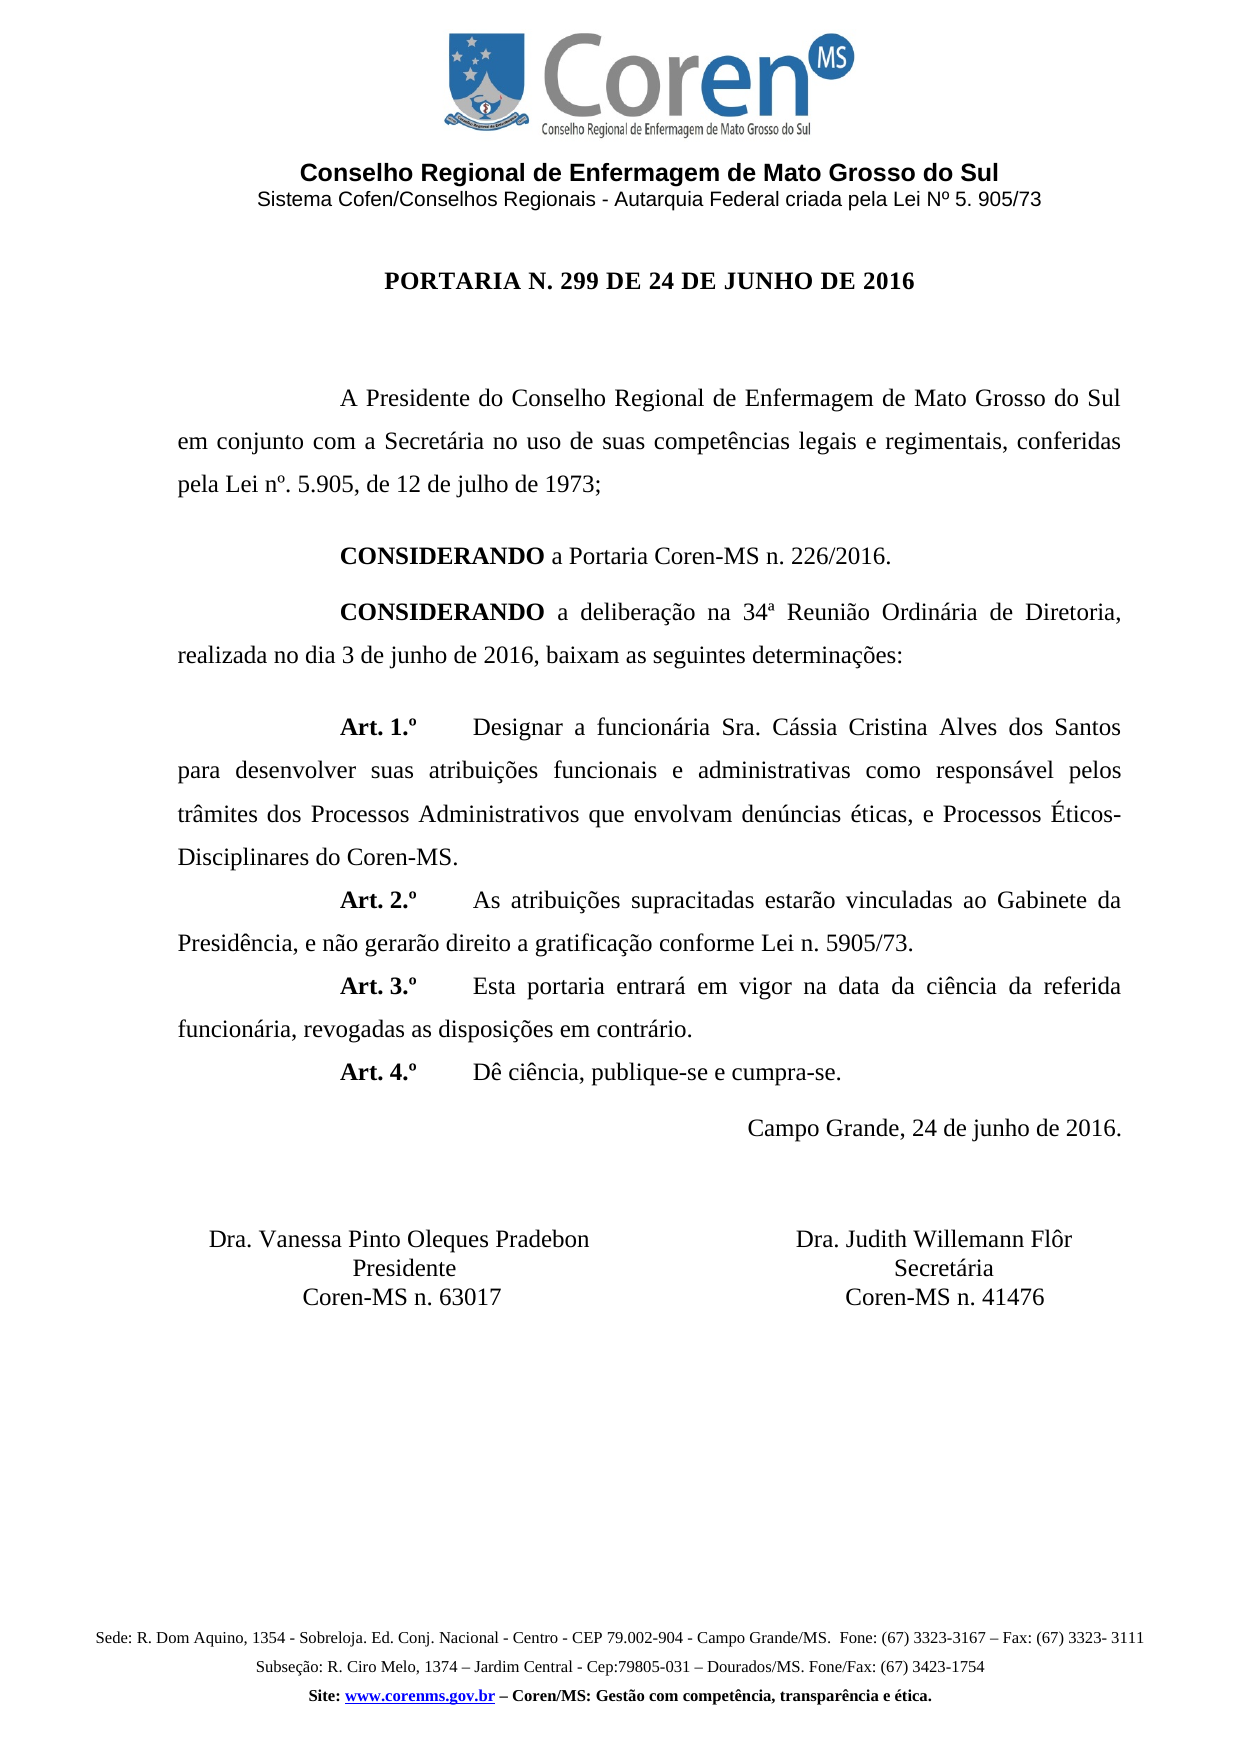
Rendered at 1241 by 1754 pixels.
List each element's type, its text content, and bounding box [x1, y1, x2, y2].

text CONSIDERANDO a deliberação na 34ª Reunião Ordinária de Diretoria, realizada no dia 3 de junho de 2016, baixam as seguintes determinações: [177, 597, 1122, 669]
list As atribuições supracitadas estarão vinculadas ao Gabinete da Presidência, e não gerarão direito a gratificação conforme Lei n. 5905/73. [177, 885, 1122, 957]
text Coren-MS n. 63017 Coren-MS n. 41476 [177, 1282, 1122, 1311]
text Dra. Vanessa Pinto Oleques Pradebon Dra. Judith Willemann Flôr [177, 1224, 1122, 1253]
list Esta portaria entrará em vigor na data da ciência da referida funcionária, revogadas as disposições em contrário. [177, 971, 1122, 1043]
list Designar a funcionária Sra. Cássia Cristina Alves dos Santos para desenvolver suas atribuições funcionais e administrativas como responsável pelos trâmites dos Processos Administrativos que envolvam denúncias éticas, e Processos Éticos-Disciplinares do Coren-MS. [177, 712, 1122, 871]
list Campo Grande, 24 de junho de 2016. [340, 1113, 1122, 1142]
text CONSIDERANDO a Portaria Coren-MS n. 226/2016. [177, 541, 1122, 570]
text Presidente Secretária [177, 1253, 1122, 1282]
text A Presidente do Conselho Regional de Enfermagem de Mato Grosso do Sul em conjunto com a Secretária no uso de suas competências legais e regimentais, conferidas pela Lei nº. 5.905, de 12 de julho de 1973; [177, 383, 1122, 498]
title Portaria n. 299 de 24 de JUNHO de 2016 [177, 266, 1122, 294]
picture [442, 29, 857, 142]
list Dê ciência, publique-se e cumpra-se. [177, 1057, 1122, 1086]
